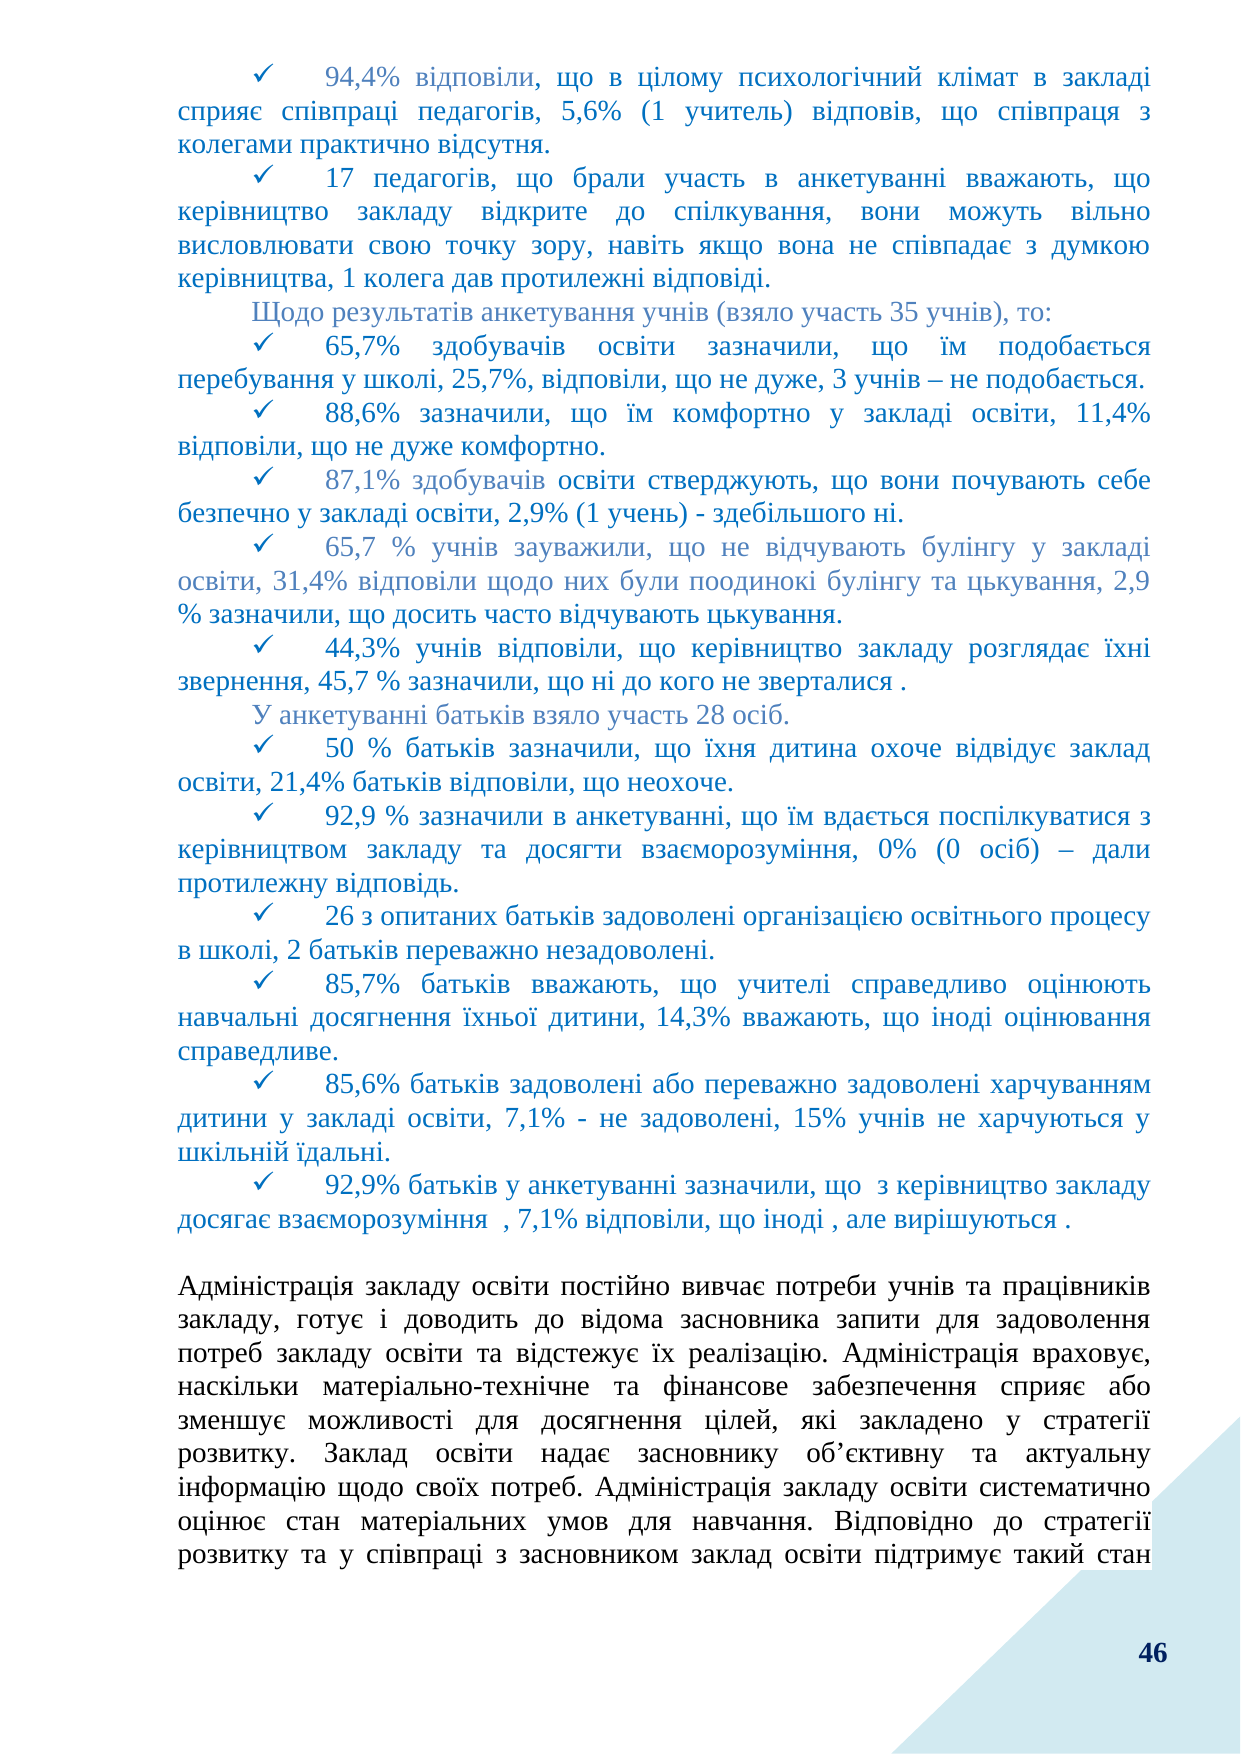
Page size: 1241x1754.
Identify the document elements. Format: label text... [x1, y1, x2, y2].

list 50 % батьків зазначили, що їхня дитина охоче відвідує заклад освіти, 21,4% батьків відповіли, що неохоче. [177, 731, 1152, 798]
list 85,7% батьків вважають, що учителі справедливо оцінюють навчальні досягнення їхньої дитини, 14,3% вважають, що іноді оцінювання справедливе. [177, 966, 1152, 1066]
list 65,7 % учнів зауважили, що не відчувають булінгу у закладі освіти, 31,4% відповіли щодо них були поодинокі булінгу та цькування, 2,9 % зазначили, що досить часто відчувають цькування. [177, 529, 1152, 630]
list 92,9 % зазначили в анкетуванні, що їм вдається поспілкуватися з керівництвом закладу та досягти взаєморозуміння, 0% (0 осіб) – дали протилежну відповідь. [177, 798, 1152, 898]
list 88,6% зазначили, що їм комфортно у закладі освіти, 11,4% відповіли, що не дуже комфортно. [177, 395, 1152, 462]
list 17 педагогів, що брали участь в анкетуванні вважають, що керівництво закладу відкрите до спілкування, вони можуть вільно висловлювати свою точку зору, навіть якщо вона не співпадає з думкою керівництва, 1 колега дав протилежні відповіді. [177, 160, 1152, 294]
text У анкетуванні батьків взяло участь 28 осіб. [177, 697, 1152, 731]
text Щодо результатів анкетування учнів (взяло участь 35 учнів), то: [177, 294, 1152, 328]
list 26 з опитаних батьків задоволені організацією освітнього процесу в школі, 2 батьків переважно незадоволені. [177, 898, 1152, 966]
list 44,3% учнів відповіли, що керівництво закладу розглядає їхні звернення, 45,7 % зазначили, що ні до кого не зверталися . [177, 630, 1152, 697]
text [177, 1268, 1152, 1570]
list 65,7% здобувачів освіти зазначили, що їм подобається перебування у школі, 25,7%, відповіли, що не дуже, 3 учнів – не подобається. [177, 328, 1152, 395]
list 85,6% батьків задоволені або переважно задоволені харчуванням дитини у закладі освіти, 7,1% - не задоволені, 15% учнів не харчуються у шкільній їдальні. [177, 1066, 1152, 1167]
list 87,1% здобувачів освіти стверджують, що вони почувають себе безпечно у закладі освіти, 2,9% (1 учень) - здебільшого ні. [177, 462, 1152, 529]
list 92,9% батьків у анкетуванні зазначили, що з керівництво закладу досягає взаєморозуміння , 7,1% відповіли, що іноді , але вирішуються . [177, 1167, 1152, 1234]
list 94,4% відповіли, що в цілому психологічний клімат в закладі сприяє співпраці педагогів, 5,6% (1 учитель) відповів, що співпраця з колегами практично відсутня. [177, 59, 1152, 160]
